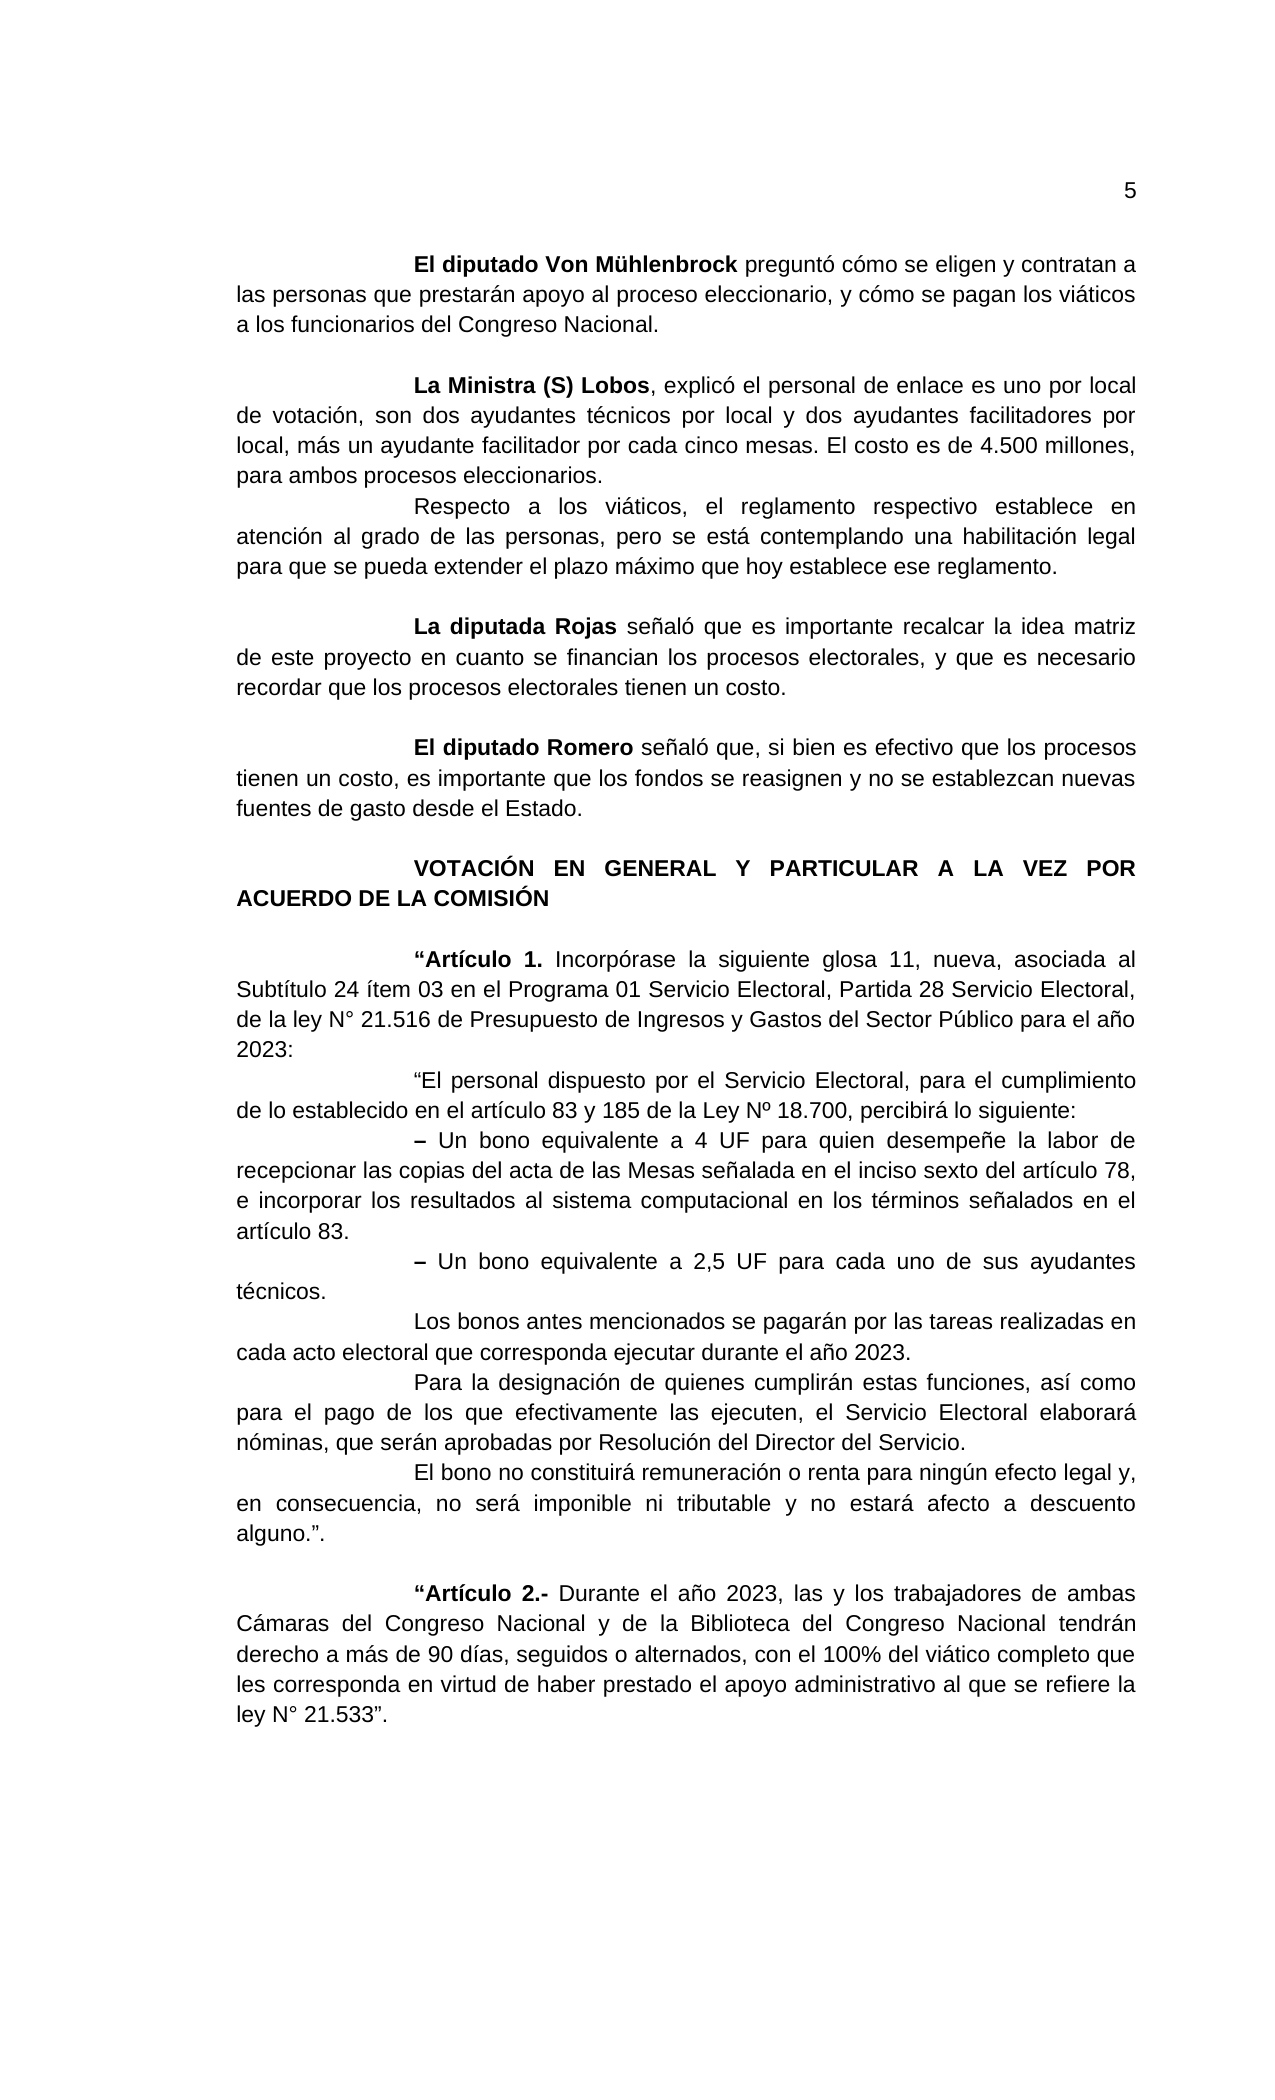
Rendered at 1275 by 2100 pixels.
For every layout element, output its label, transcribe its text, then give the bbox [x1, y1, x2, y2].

text “Artículo 1. Incorpórase la siguiente glosa 11, nueva, asociada al Subtítulo 24 ítem 03 en el Programa 01 Servicio Electoral, Partida 28 Servicio Electoral, de la ley N° 21.516 de Presupuesto de Ingresos y Gastos del Sector Público para el año 2023: [236, 946, 1137, 1063]
text Los bonos antes mencionados se pagarán por las tareas realizadas en cada acto electoral que corresponda ejecutar durante el año 2023. [236, 1308, 1137, 1365]
text Para la designación de quienes cumplirán estas funciones, así como para el pago de los que efectivamente las ejecuten, el Servicio Electoral elaborará nóminas, que serán aprobadas por Resolución del Director del Servicio. [236, 1369, 1137, 1456]
text Respecto a los viáticos, el reglamento respectivo establece en atención al grado de las personas, pero se está contemplando una habilitación legal para que se pueda extender el plazo máximo que hoy establece ese reglamento. [236, 493, 1137, 579]
text El diputado Von Mühlenbrock preguntó cómo se eligen y contratan a las personas que prestarán apoyo al proceso eleccionario, y cómo se pagan los viáticos a los funcionarios del Congreso Nacional. [236, 251, 1137, 338]
text El diputado Romero señaló que, si bien es efectivo que los procesos tienen un costo, es importante que los fondos se reasignen y no se establezcan nuevas fuentes de gasto desde el Estado. [236, 734, 1137, 821]
text VOTACIÓN EN GENERAL Y PARTICULAR A LA VEZ POR ACUERDO DE LA COMISIÓN [236, 855, 1137, 912]
text – Un bono equivalente a 4 UF para quien desempeñe la labor de recepcionar las copias del acta de las Mesas señalada en el inciso sexto del artículo 78, e incorporar los resultados al sistema computacional en los términos señalados en el artículo 83. [236, 1127, 1137, 1244]
text – Un bono equivalente a 2,5 UF para cada uno de sus ayudantes técnicos. [236, 1248, 1137, 1304]
text La diputada Rojas señaló que es importante recalcar la idea matriz de este proyecto en cuanto se financian los procesos electorales, y que es necesario recordar que los procesos electorales tienen un costo. [236, 613, 1137, 700]
text “Artículo 2.- Durante el año 2023, las y los trabajadores de ambas Cámaras del Congreso Nacional y de la Biblioteca del Congreso Nacional tendrán derecho a más de 90 días, seguidos o alternados, con el 100% del viático completo que les corresponda en virtud de haber prestado el apoyo administrativo al que se refiere la ley N° 21.533”. [236, 1580, 1137, 1727]
text El bono no constituirá remuneración o renta para ningún efecto legal y, en consecuencia, no será imponible ni tributable y no estará afecto a descuento alguno.”. [236, 1459, 1137, 1546]
text La Ministra (S) Lobos, explicó el personal de enlace es uno por local de votación, son dos ayudantes técnicos por local y dos ayudantes facilitadores por local, más un ayudante facilitador por cada cinco mesas. El costo es de 4.500 millones, para ambos procesos eleccionarios. [236, 372, 1137, 489]
text “El personal dispuesto por el Servicio Electoral, para el cumplimiento de lo establecido en el artículo 83 y 185 de la Ley Nº 18.700, percibirá lo siguiente: [236, 1067, 1137, 1123]
